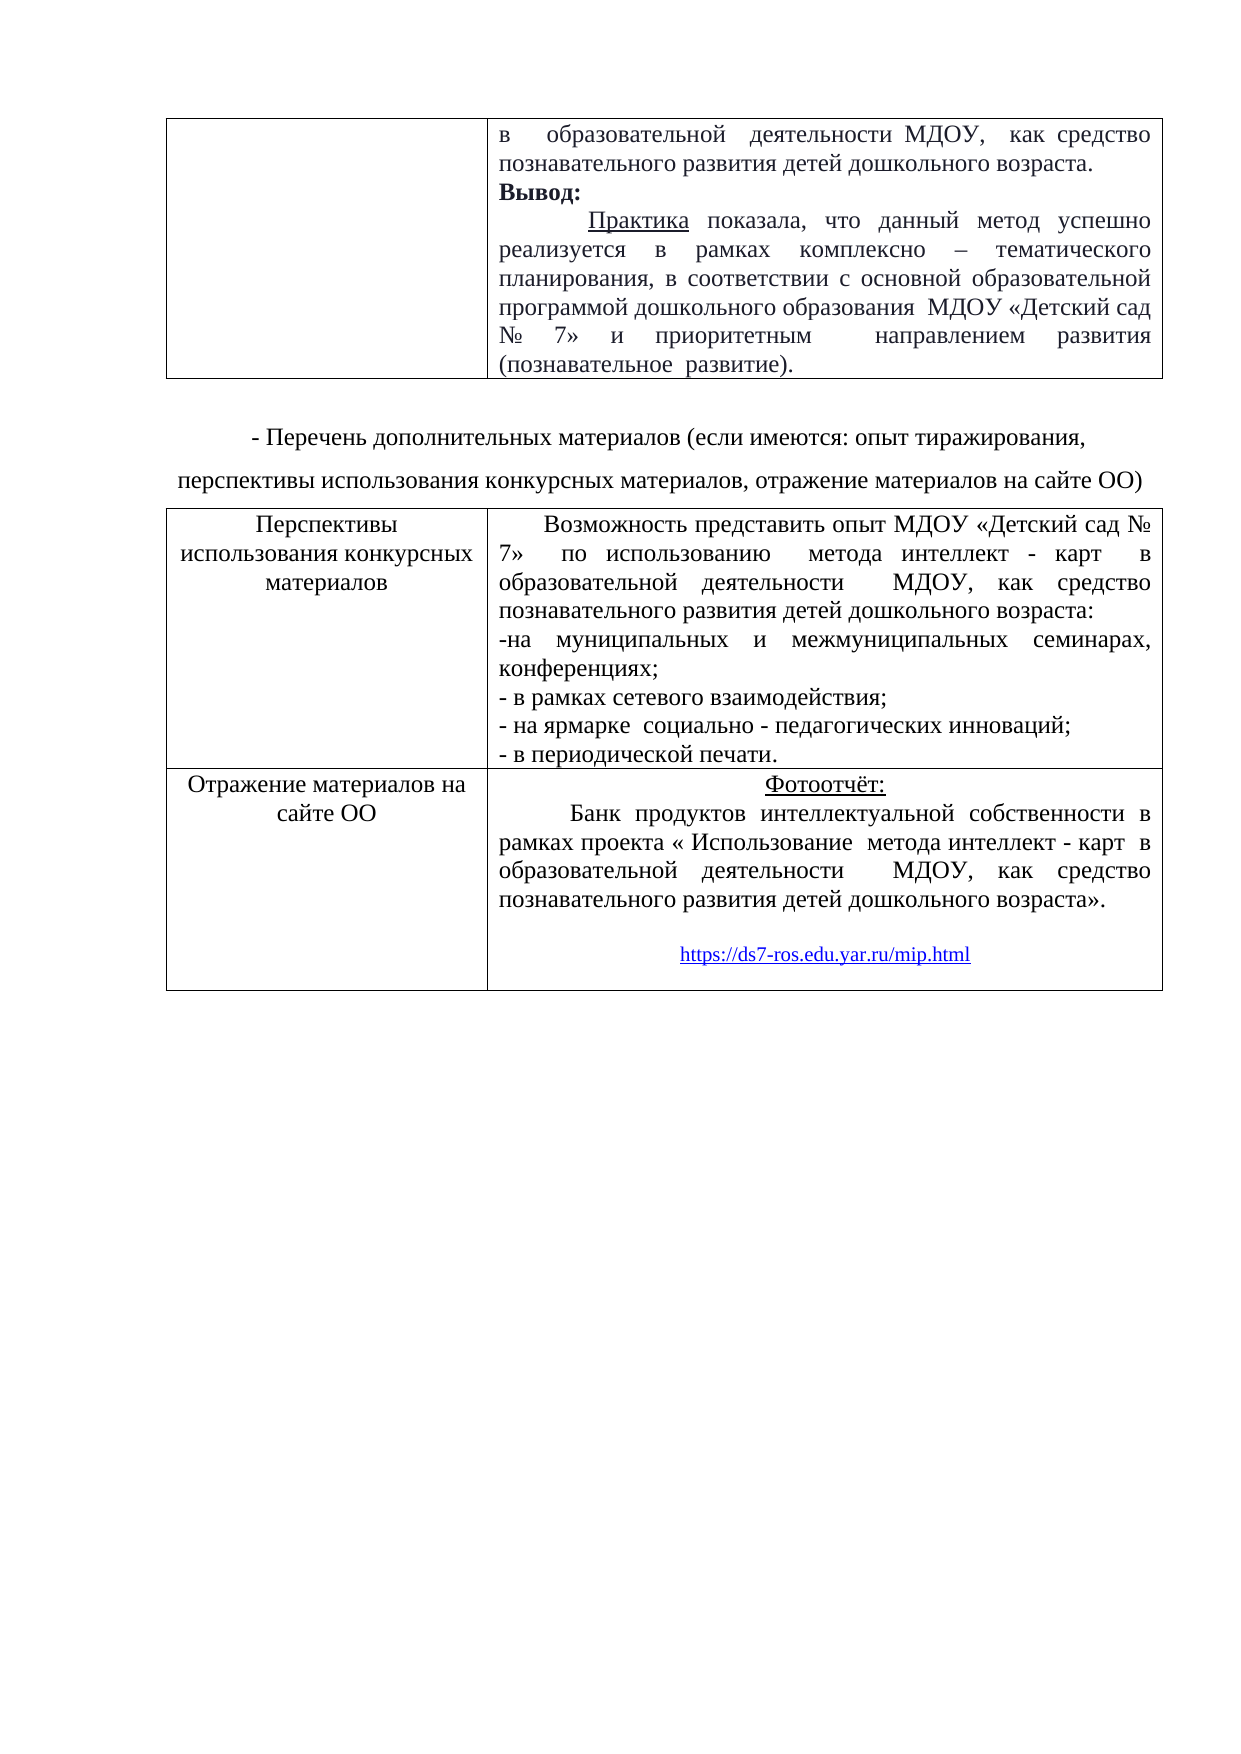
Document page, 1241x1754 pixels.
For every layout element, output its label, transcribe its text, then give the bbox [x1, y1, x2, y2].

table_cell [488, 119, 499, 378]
text - Перечень дополнительных материалов (если имеются: опыт тиражирования, перспективы использования конкурсных материалов, отражение материалов на сайте ОО) [177, 422, 1152, 494]
table_header Возможность представить опыт МДОУ «Детский сад № 7» по использованию метода интеллект - карт в образовательной деятельности МДОУ, как средство познавательного развития детей дошкольного возраста: -на муниципальных и межмуниципальных семинарах, конференциях; - в рамках сетевого взаимодействия; - на ярмарке социально - педагогических инноваций; - в периодической печати. [488, 509, 1162, 768]
table_cell Отражение материалов на сайте ОО [167, 769, 487, 990]
table_cell Фотоотчёт: Банк продуктов интеллектуальной собственности в рамках проекта « Использование метода интеллект - карт в образовательной деятельности МДОУ, как средство познавательного развития детей дошкольного возраста». https://ds7-ros.edu.yar.ru/mip.html [488, 769, 1162, 990]
table_header Перспективы использования конкурсных материалов [167, 509, 487, 768]
